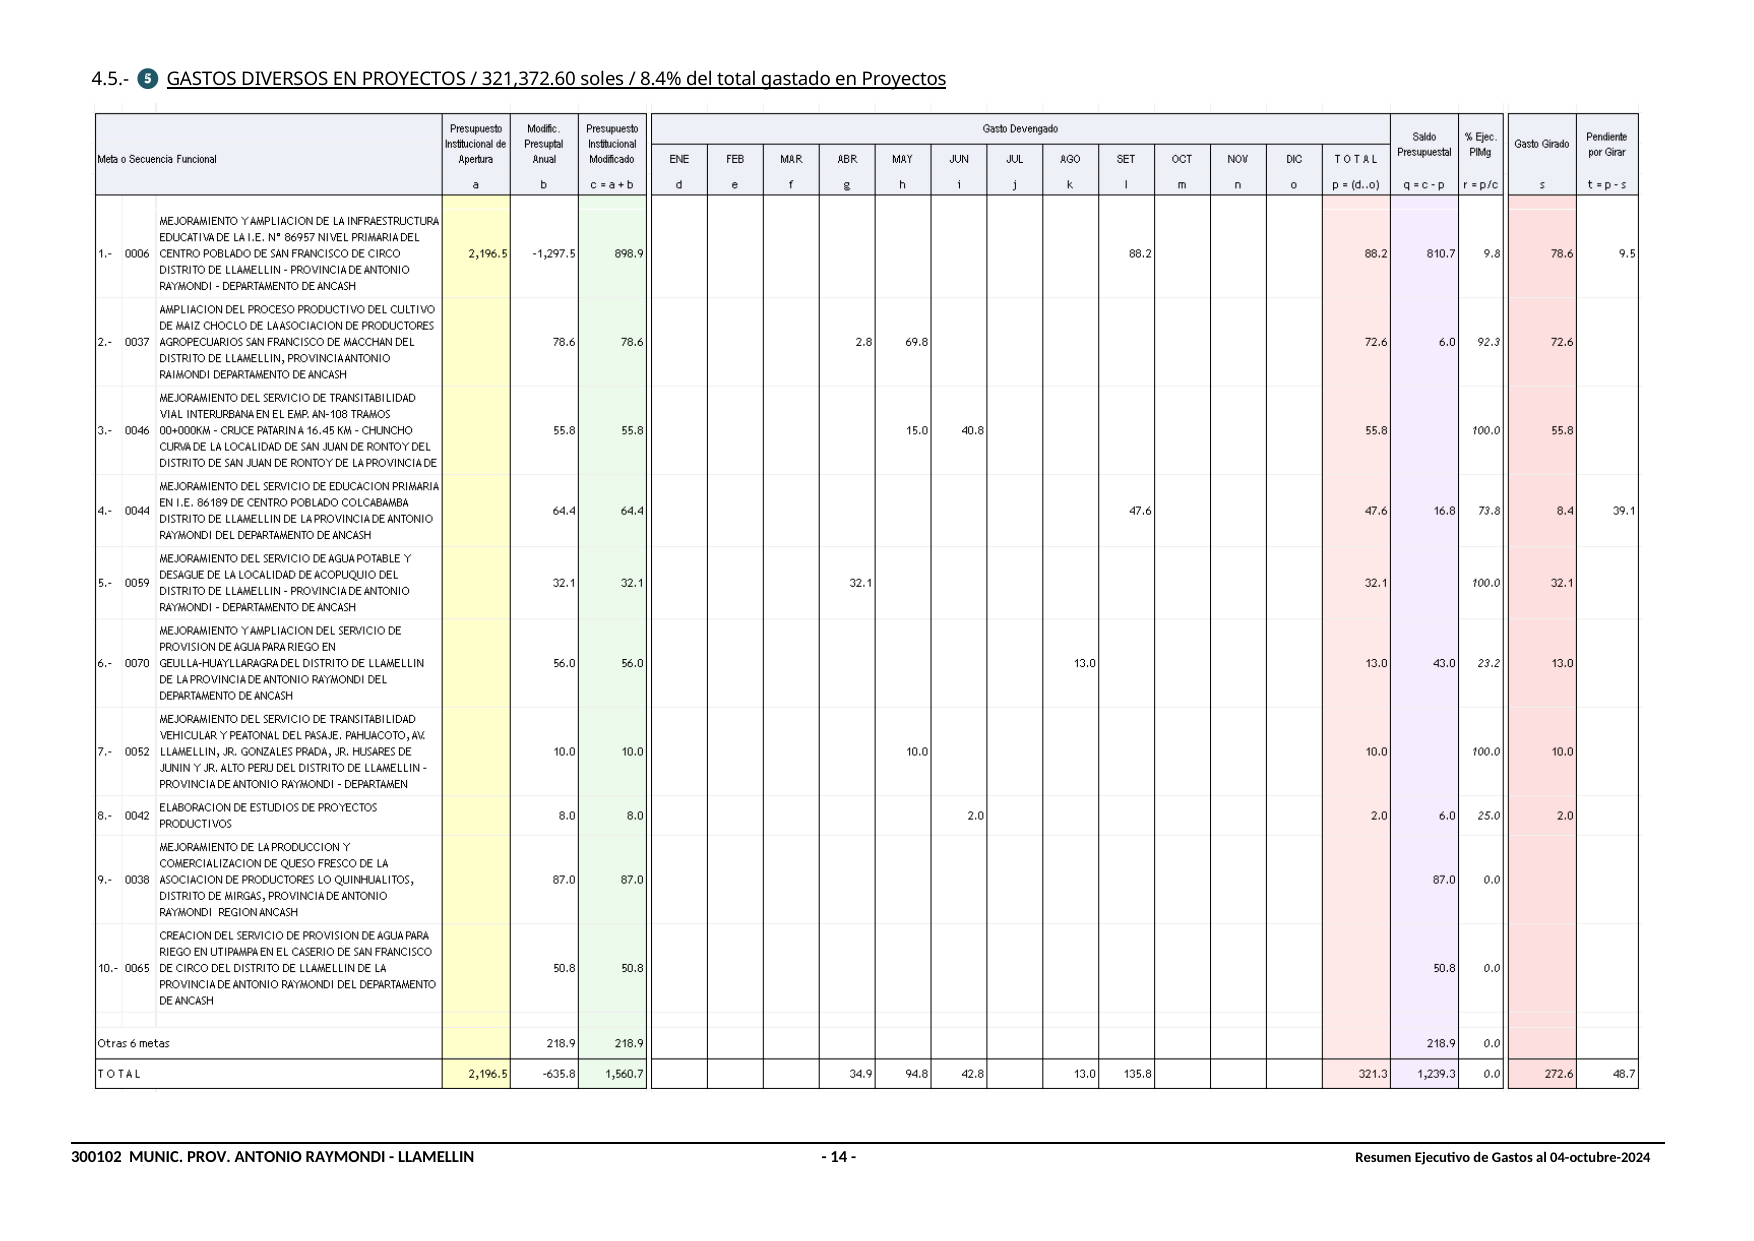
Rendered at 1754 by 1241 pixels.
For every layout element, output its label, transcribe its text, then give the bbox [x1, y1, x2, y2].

table_header 4.5.- ❺ GASTOS DIVERSOS EN PROYECTOS / 321,372.60 soles / 8.4% del total gastado en Proyectos [71, 59, 1650, 1092]
picture [91, 103, 1643, 1092]
